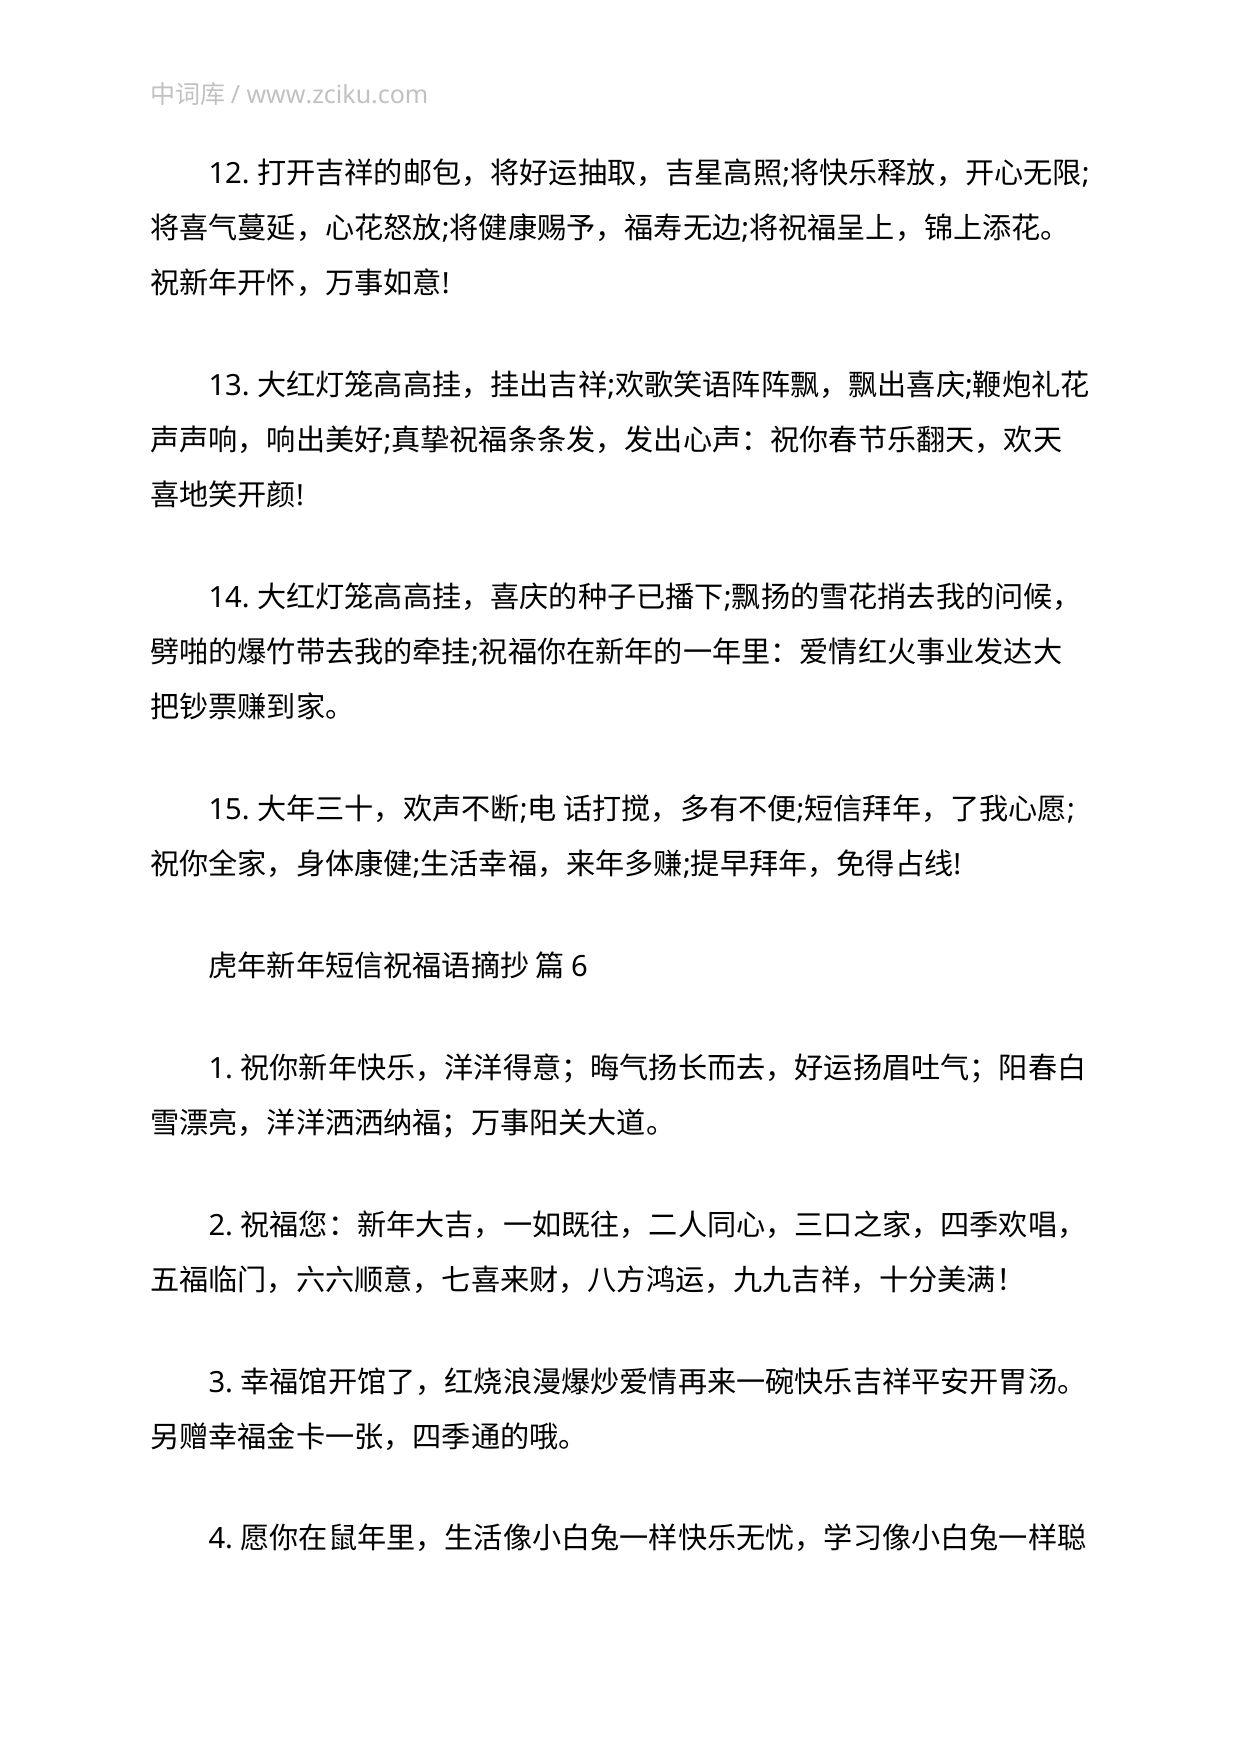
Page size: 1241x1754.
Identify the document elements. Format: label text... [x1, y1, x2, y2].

text 3. 幸福馆开馆了，红烧浪漫爆炒爱情再来一碗快乐吉祥平安开胃汤。另赠幸福金卡一张，四季通的哦。 [150, 1358, 1090, 1456]
text 12. 打开吉祥的邮包，将好运抽取，吉星高照;将快乐释放，开心无限;将喜气蔓延，心花怒放;将健康赐予，福寿无边;将祝福呈上，锦上添花。祝新年开怀，万事如意! [150, 150, 1090, 302]
text 1. 祝你新年快乐，洋洋得意；晦气扬长而去，好运扬眉吐气；阳春白雪漂亮，洋洋洒洒纳福；万事阳关大道。 [150, 1045, 1090, 1142]
text 14. 大红灯笼高高挂，喜庆的种子已播下;飘扬的雪花捎去我的问候，劈啪的爆竹带去我的牵挂;祝福你在新年的一年里：爱情红火事业发达大把钞票赚到家。 [150, 574, 1090, 726]
text 13. 大红灯笼高高挂，挂出吉祥;欢歌笑语阵阵飘，飘出喜庆;鞭炮礼花声声响，响出美好;真挚祝福条条发，发出心声：祝你春节乐翻天，欢天喜地笑开颜! [150, 362, 1090, 514]
text 15. 大年三十，欢声不断;电 话打搅，多有不便;短信拜年，了我心愿;祝你全家，身体康健;生活幸福，来年多赚;提早拜年，免得占线! [150, 786, 1090, 883]
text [150, 1515, 1090, 1557]
text 虎年新年短信祝福语摘抄 篇6 [150, 943, 1090, 985]
text 2. 祝福您：新年大吉，一如既往，二人同心，三口之家，四季欢唱，五福临门，六六顺意，七喜来财，八方鸿运，九九吉祥，十分美满！ [150, 1201, 1090, 1299]
